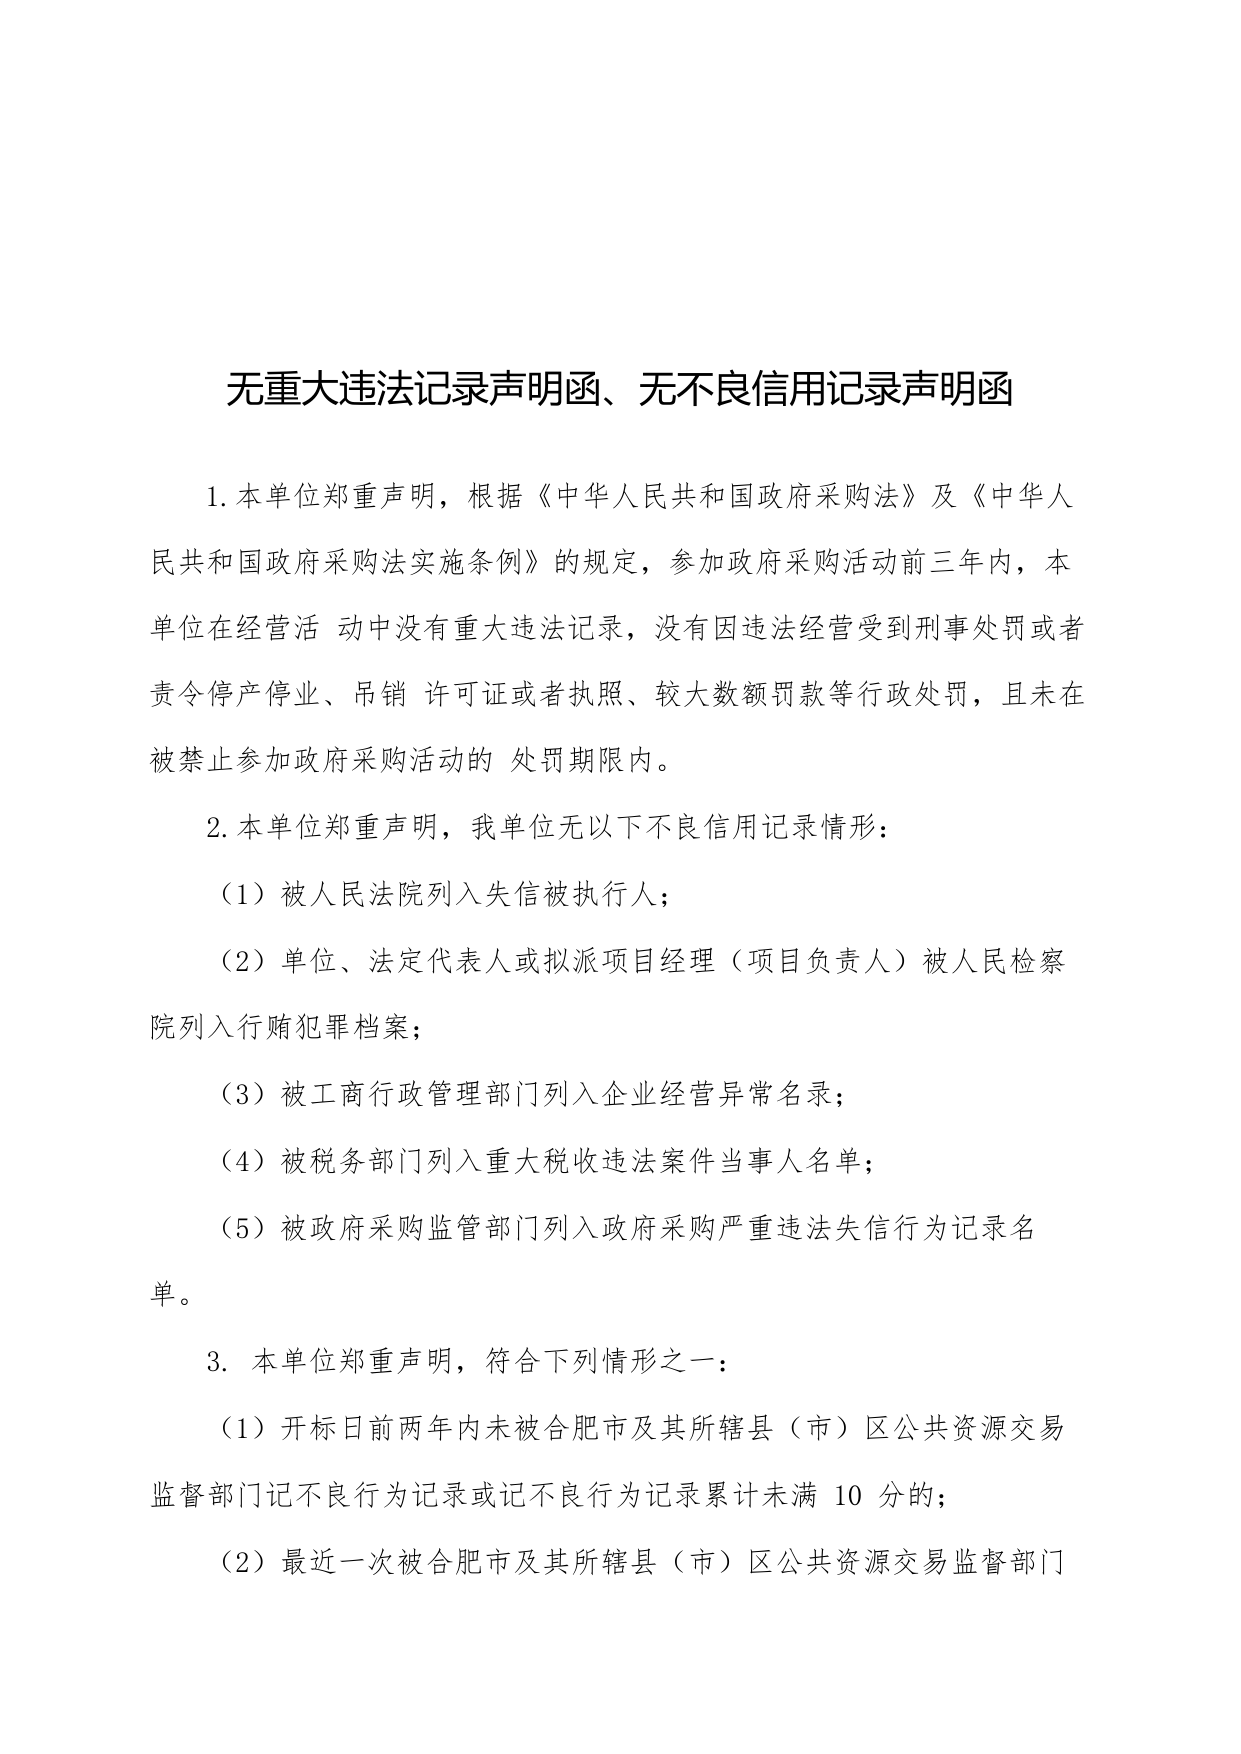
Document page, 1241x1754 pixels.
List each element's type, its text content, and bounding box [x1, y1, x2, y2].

text 1.本单位郑重声明，根据《中华人民共和国政府采购法》及《中华人民共和国政府采购法实施条例》的规定，参加政府采购活动前三年内，本单位在经营活 动中没有重大违法记录，没有因违法经营受到刑事处罚或者责令停产停业、吊销 许可证或者执照、较大数额罚款等行政处罚，且未在被禁止参加政府采购活动的 处罚期限内。 [148, 460, 1093, 791]
text （1）被人民法院列入失信被执行人； [148, 859, 1093, 925]
list 无重大违法记录声明函、无不良信用记录声明函 [148, 353, 1093, 419]
text （4）被税务部门列入重大税收违法案件当事人名单； [148, 1126, 1093, 1192]
text （2）单位、法定代表人或拟派项目经理（项目负责人）被人民检察院列入行贿犯罪档案； [148, 926, 1093, 1058]
text 2.本单位郑重声明，我单位无以下不良信用记录情形： [148, 792, 1093, 858]
text （3）被工商行政管理部门列入企业经营异常名录； [148, 1059, 1093, 1125]
text （1）开标日前两年内未被合肥市及其所辖县（市）区公共资源交易监督部门记不良行为记录或记不良行为记录累计未满 10 分的； [148, 1393, 1093, 1525]
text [148, 1526, 1093, 1592]
text 3. 本单位郑重声明，符合下列情形之一： [148, 1326, 1093, 1392]
text （5）被政府采购监管部门列入政府采购严重违法失信行为记录名单。 [148, 1193, 1093, 1325]
